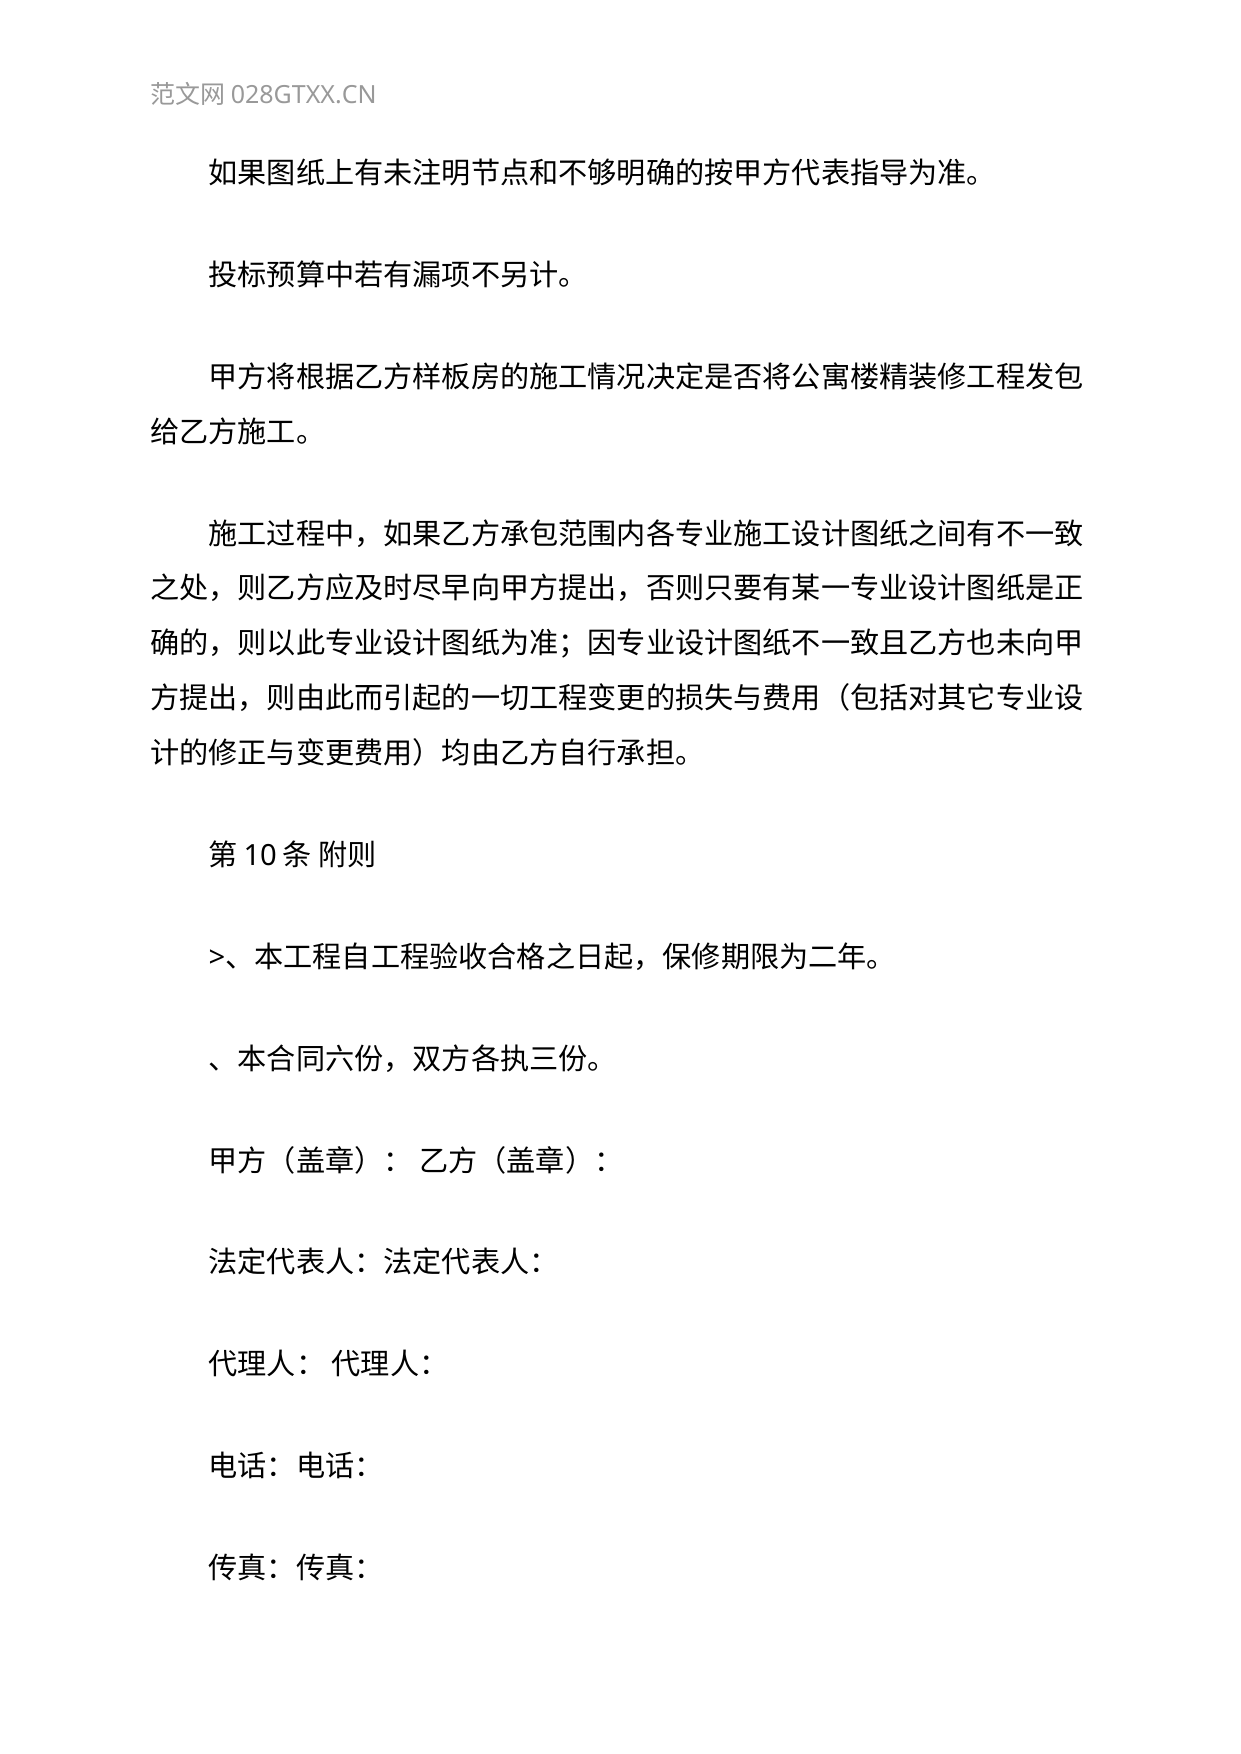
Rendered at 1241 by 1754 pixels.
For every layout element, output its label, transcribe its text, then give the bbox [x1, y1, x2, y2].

text 施工过程中，如果乙方承包范围内各专业施工设计图纸之间有不一致之处，则乙方应及时尽早向甲方提出，否则只要有某一专业设计图纸是正确的，则以此专业设计图纸为准；因专业设计图纸不一致且乙方也未向甲方提出，则由此而引起的一切工程变更的损失与费用（包括对其它专业设计的修正与变更费用）均由乙方自行承担。 [150, 510, 1090, 772]
text 如果图纸上有未注明节点和不够明确的按甲方代表指导为准。 [150, 150, 1090, 192]
text >、本工程自工程验收合格之日起，保修期限为二年。 [150, 933, 1090, 976]
text 法定代表人：法定代表人： [150, 1239, 1090, 1281]
text 甲方将根据乙方样板房的施工情况决定是否将公寓楼精装修工程发包给乙方施工。 [150, 353, 1090, 451]
text 代理人： 代理人： [150, 1341, 1090, 1383]
text 第10条 附则 [150, 832, 1090, 874]
text 、本合同六份，双方各执三份。 [150, 1036, 1090, 1078]
text 甲方（盖章）： 乙方（盖章）： [150, 1137, 1090, 1179]
text 投标预算中若有漏项不另计。 [150, 252, 1090, 294]
text 电话：电话： [150, 1443, 1090, 1485]
text 传真：传真： [150, 1544, 1090, 1587]
